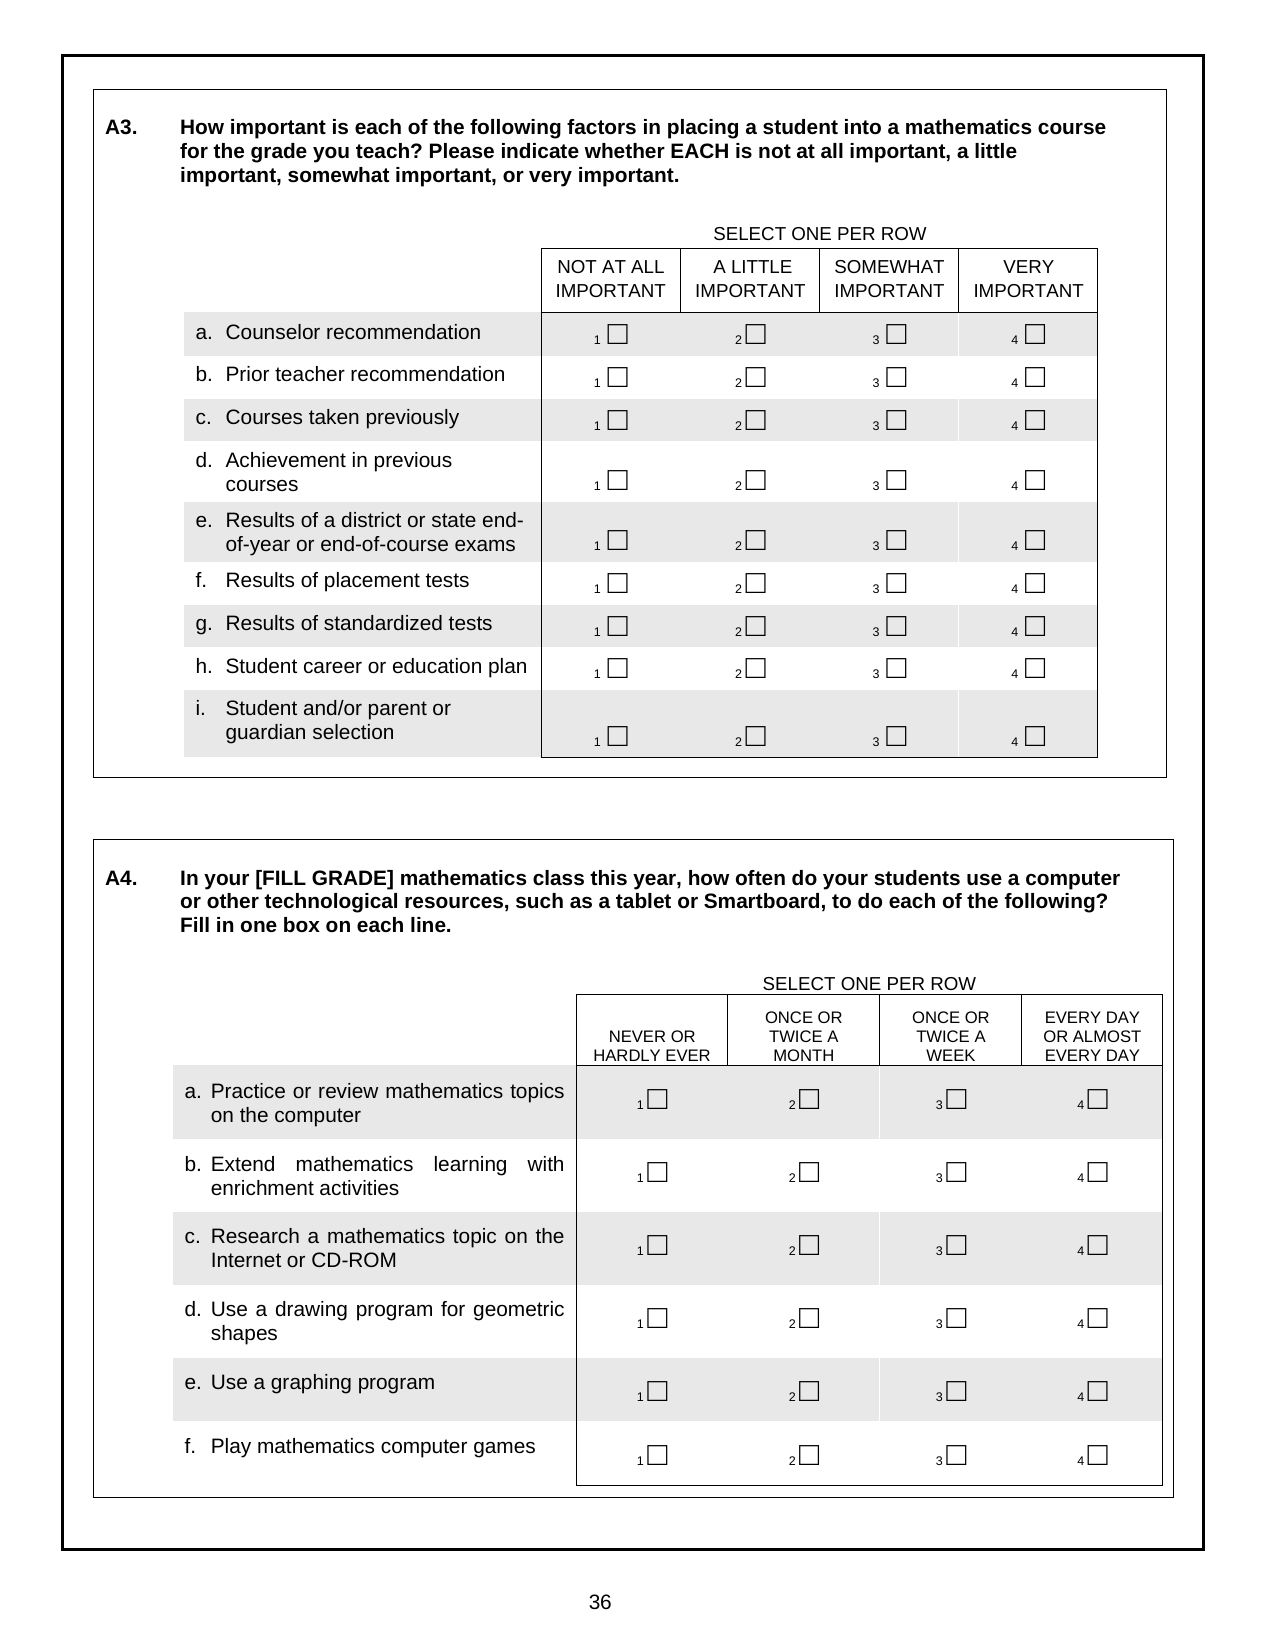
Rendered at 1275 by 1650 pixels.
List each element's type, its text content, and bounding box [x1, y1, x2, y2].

table_header A3. How important is each of the following factors in placing a student into a mathematics course for the grade you teach? Please indicate whether EACH is not at all important, a little important, somewhat important, or very important. [94, 90, 1166, 777]
table_header A4. In your [FILL GRADE] mathematics class this year, how often do your students use a computer or other technological resources, such as a tablet or Smartboard, to do each of the following? Fill in one box on each line. [94, 840, 1173, 1497]
